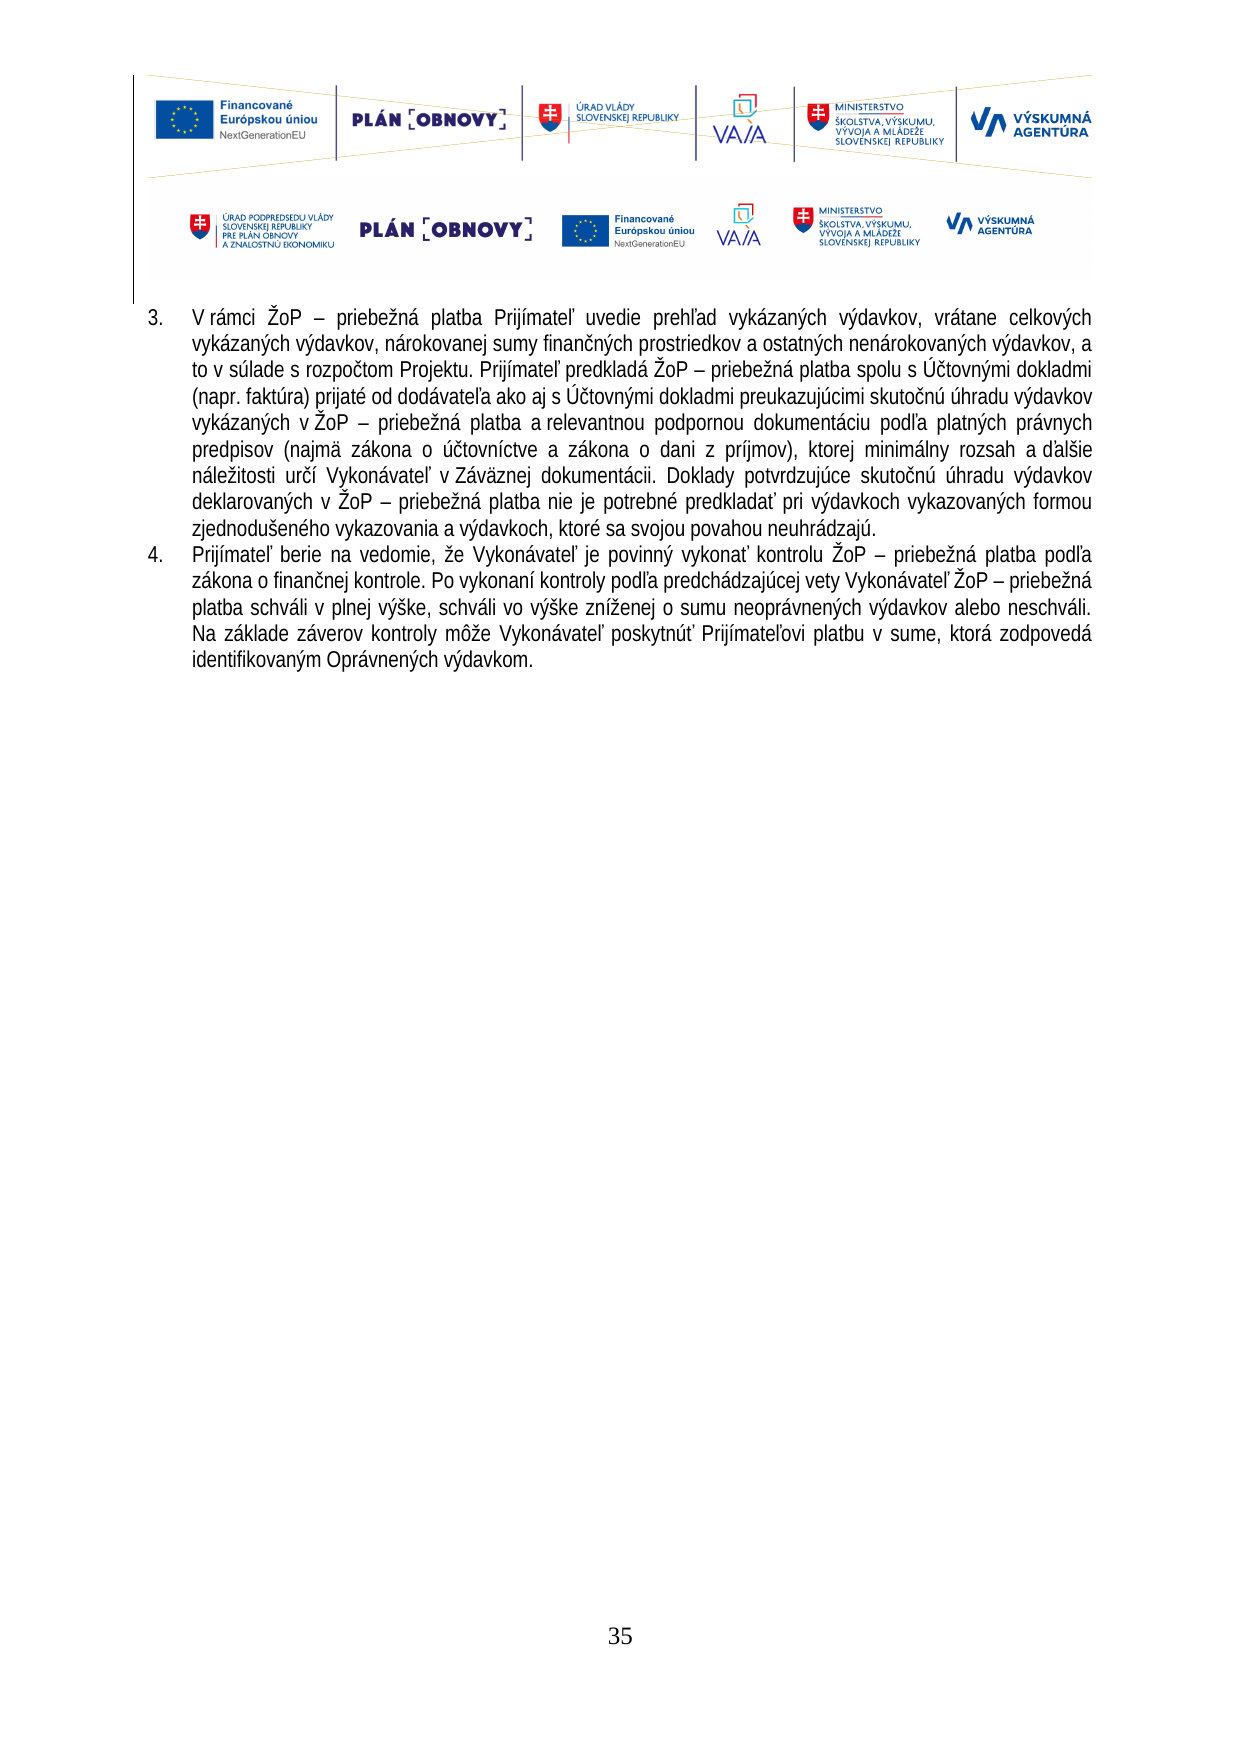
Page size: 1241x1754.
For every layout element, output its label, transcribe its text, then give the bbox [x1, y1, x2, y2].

picture [147, 76, 614, 177]
list V rámci ŽoP – priebežná platba Prijímateľ uvedie prehľad vykázaných výdavkov, vrátane celkových vykázaných výdavkov, nárokovanej sumy finančných prostriedkov a ostatných nenárokovaných výdavkov, a to v súlade s rozpočtom Projektu. Prijímateľ predkladá ŽoP – priebežná platba spolu s Účtovnými dokladmi (napr. faktúra) prijaté od dodávateľa ako aj s Účtovnými dokladmi preukazujúcimi skutočnú úhradu výdavkov vykázaných v ŽoP – priebežná platba a relevantnou podpornou dokumentáciu podľa platných právnych predpisov (najmä zákona o účtovníctve a zákona o dani z príjmov), ktorej minimálny rozsah a ďalšie náležitosti určí Vykonávateľ v Záväznej dokumentácii. Doklady potvrdzujúce skutočnú úhradu výdavkov deklarovaných v ŽoP – priebežná platba nie je potrebné predkladať pri výdavkoch vykazovaných formou zjednodušeného vykazovania a výdavkoch, ktoré sa svojou povahou neuhrádzajú. [148, 304, 1093, 541]
picture [626, 76, 1093, 177]
picture [147, 127, 1093, 279]
picture [158, 75, 1082, 126]
list Prijímateľ berie na vedomie, že Vykonávateľ je povinný vykonať kontrolu ŽoP – priebežná platba podľa zákona o finančnej kontrole. Po vykonaní kontroly podľa predchádzajúcej vety Vykonávateľ ŽoP – priebežná platba schváli v plnej výške, schváli vo výške zníženej o sumu neoprávnených výdavkov alebo neschváli. Na základe záverov kontroly môže Vykonávateľ poskytnúť Prijímateľovi platbu v sume, ktorá zodpovedá identifikovaným Oprávnených výdavkom. [148, 541, 1093, 673]
